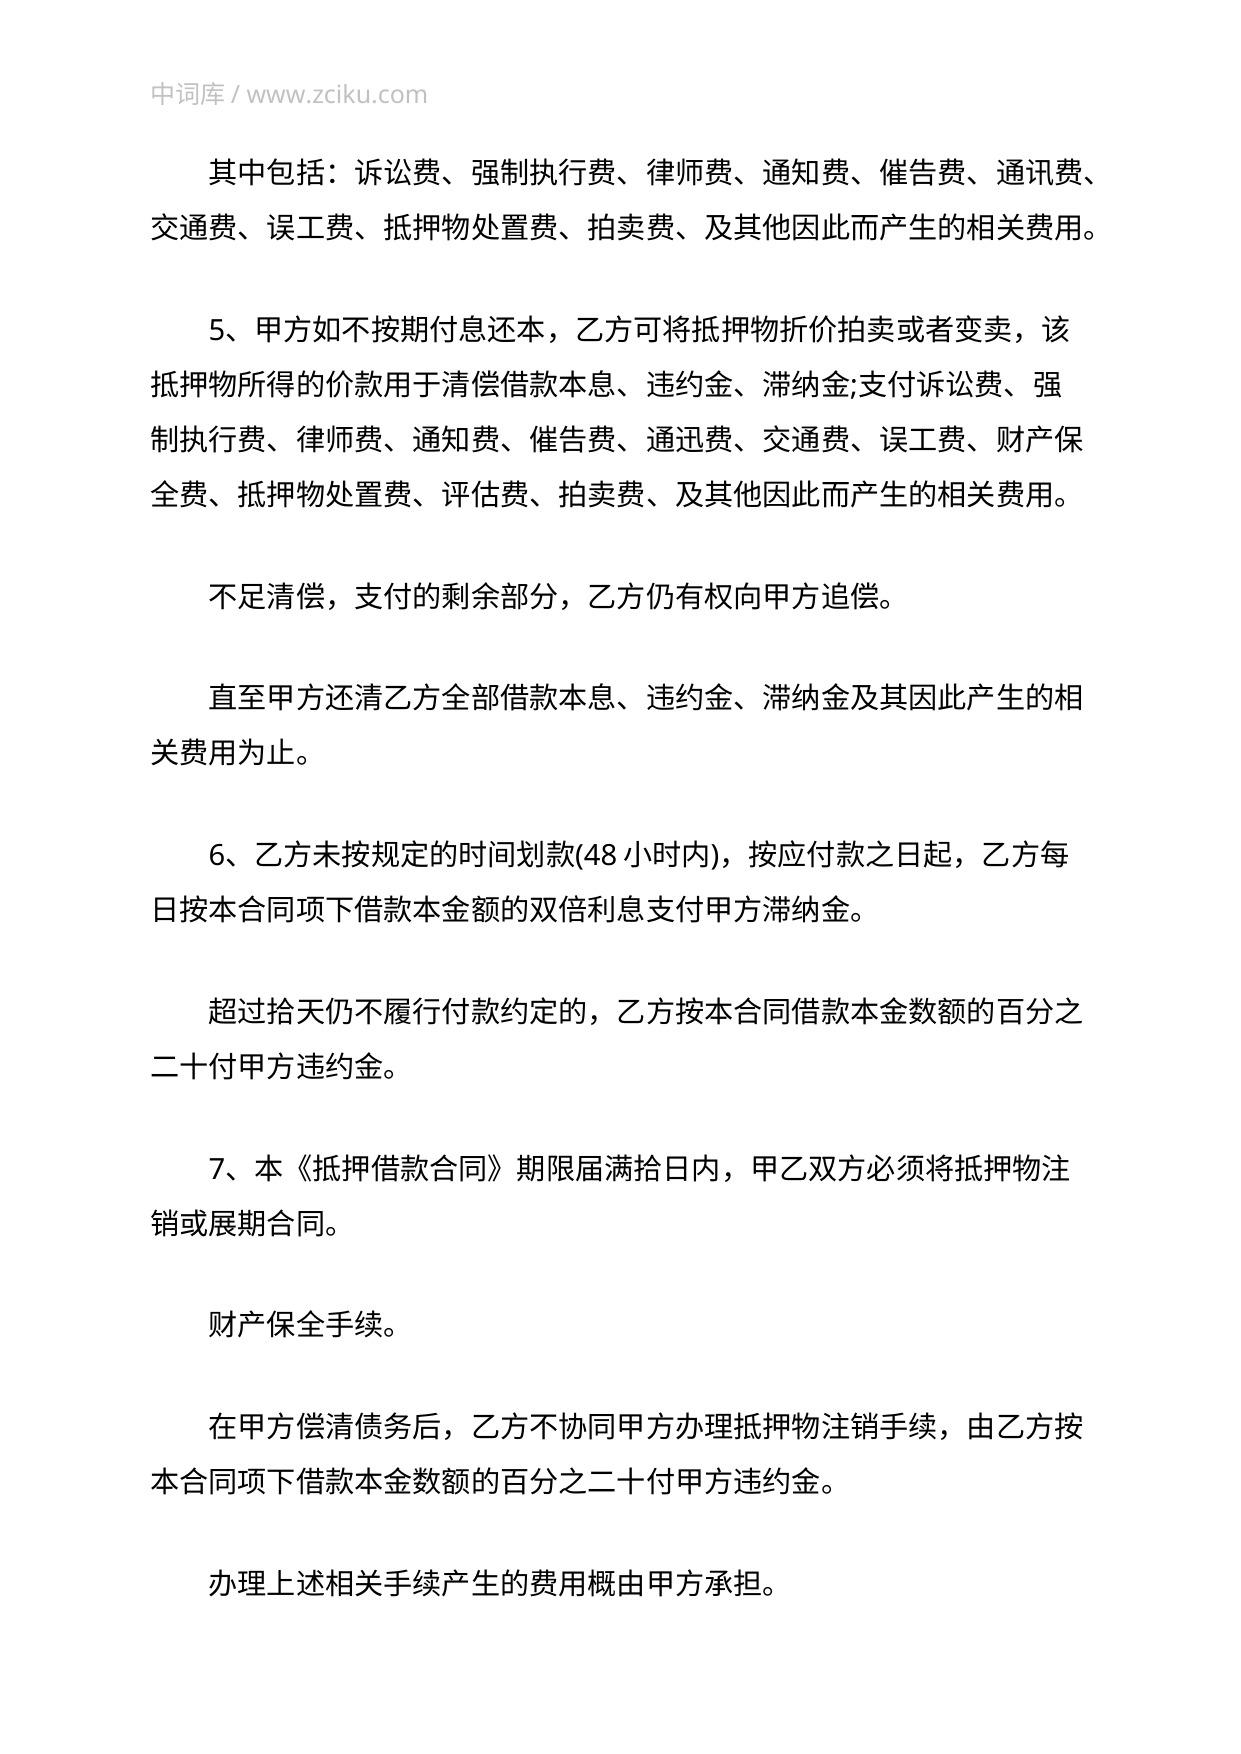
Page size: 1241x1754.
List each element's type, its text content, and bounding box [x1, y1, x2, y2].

text 财产保全手续。 [150, 1302, 1090, 1344]
text 不足清偿，支付的剩余部分，乙方仍有权向甲方追偿。 [150, 573, 1090, 616]
text 其中包括：诉讼费、强制执行费、律师费、通知费、催告费、通讯费、交通费、误工费、抵押物处置费、拍卖费、及其他因此而产生的相关费用。 [150, 150, 1090, 247]
text 在甲方偿清债务后，乙方不协同甲方办理抵押物注销手续，由乙方按本合同项下借款本金数额的百分之二十付甲方违约金。 [150, 1404, 1090, 1501]
text 直至甲方还清乙方全部借款本息、违约金、滞纳金及其因此产生的相关费用为止。 [150, 675, 1090, 772]
text 办理上述相关手续产生的费用概由甲方承担。 [150, 1560, 1090, 1603]
text 5、甲方如不按期付息还本，乙方可将抵押物折价拍卖或者变卖，该抵押物所得的价款用于清偿借款本息、违约金、滞纳金;支付诉讼费、强制执行费、律师费、通知费、催告费、通迅费、交通费、误工费、财产保全费、抵押物处置费、评估费、拍卖费、及其他因此而产生的相关费用。 [150, 307, 1090, 514]
text 7、本《抵押借款合同》期限届满拾日内，甲乙双方必须将抵押物注销或展期合同。 [150, 1145, 1090, 1242]
text 6、乙方未按规定的时间划款(48小时内)，按应付款之日起，乙方每日按本合同项下借款本金额的双倍利息支付甲方滞纳金。 [150, 832, 1090, 929]
text 超过拾天仍不履行付款约定的，乙方按本合同借款本金数额的百分之二十付甲方违约金。 [150, 988, 1090, 1086]
